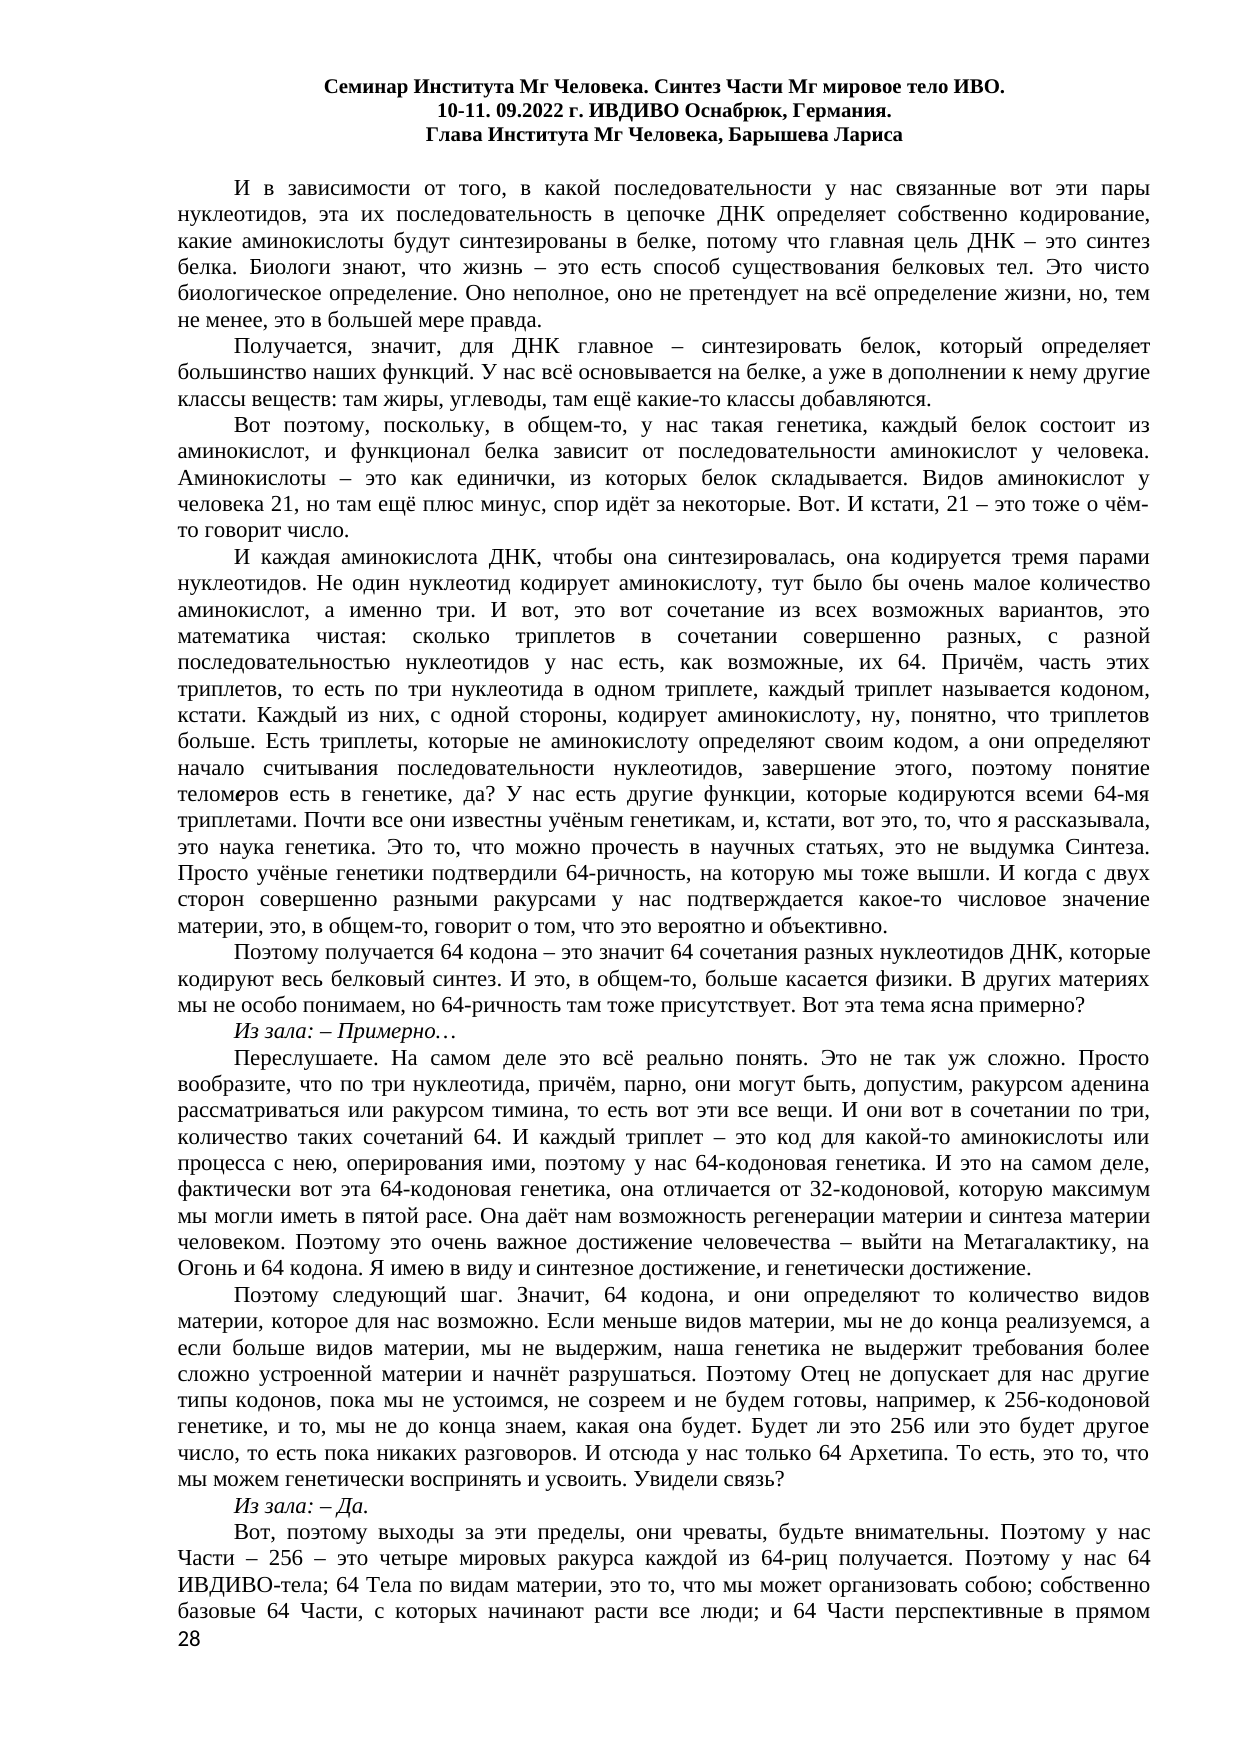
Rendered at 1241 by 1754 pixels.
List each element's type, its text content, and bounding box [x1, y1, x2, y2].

text Поэтому получается 64 кодона – это значит 64 сочетания разных нуклеотидов ДНК, которые кодируют весь белковый синтез. И это, в общем-то, больше касается физики. В других материях мы не особо понимаем, но 64-ричность там тоже присутствует. Вот эта тема ясна примерно? [177, 938, 1152, 1017]
text И в зависимости от того, в какой последовательности у нас связанные вот эти пары нуклеотидов, эта их последовательность в цепочке ДНК определяет собственно кодирование, какие аминокислоты будут синтезированы в белке, потому что главная цель ДНК – это синтез белка. Биологи знают, что жизнь – это есть способ существования белковых тел. Это чисто биологическое определение. Оно неполное, оно не претендует на всё определение жизни, но, тем не менее, это в большей мере правда. [177, 174, 1152, 332]
text Поэтому следующий шаг. Значит, 64 кодона, и они определяют то количество видов материи, которое для нас возможно. Если меньше видов материи, мы не до конца реализуемся, а если больше видов материи, мы не выдержим, наша генетика не выдержит требования более сложно устроенной материи и начнёт разрушаться. Поэтому Отец не допускает для нас другие типы кодонов, пока мы не устоимся, не созреем и не будем готовы, например, к 256-кодоновой генетике, и то, мы не до конца знаем, какая она будет. Будет ли это 256 или это будет другое число, то есть пока никаких разговоров. И отсюда у нас только 64 Архетипа. То есть, это то, что мы можем генетически воспринять и усвоить. Увидели связь? [177, 1281, 1152, 1492]
text Переслушаете. На самом деле это всё реально понять. Это не так уж сложно. Просто вообразите, что по три нуклеотида, причём, парно, они могут быть, допустим, ракурсом аденина рассматриваться или ракурсом тимина, то есть вот эти все вещи. И они вот в сочетании по три, количество таких сочетаний 64. И каждый триплет – это код для какой-то аминокислоты или процесса с нею, оперирования ими, поэтому у нас 64-кодоновая генетика. И это на самом деле, фактически вот эта 64-кодоновая генетика, она отличается от 32-кодоновой, которую максимум мы могли иметь в пятой расе. Она даёт нам возможность регенерации материи и синтеза материи человеком. Поэтому это очень важное достижение человечества – выйти на Метагалактику, на Огонь и 64 кодона. Я имею в виду и синтезное достижение, и генетически достижение. [177, 1044, 1152, 1281]
text Получается, значит, для ДНК главное – синтезировать белок, который определяет большинство наших функций. У нас всё основывается на белке, а уже в дополнении к нему другие классы веществ: там жиры, углеводы, там ещё какие-то классы добавляются. [177, 332, 1152, 411]
text Из зала: – Примерно… [177, 1017, 1152, 1044]
text Вот поэтому, поскольку, в общем-то, у нас такая генетика, каждый белок состоит из аминокислот, и функционал белка зависит от последовательности аминокислот у человека. Аминокислоты – это как единички, из которых белок складывается. Видов аминокислот у человека 21, но там ещё плюс минус, спор идёт за некоторые. Вот. И кстати, 21 – это тоже о чём-то говорит число. [177, 411, 1152, 543]
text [177, 1518, 1152, 1623]
text И каждая аминокислота ДНК, чтобы она синтезировалась, она кодируется тремя парами нуклеотидов. Не один нуклеотид кодирует аминокислоту, тут было бы очень малое количество аминокислот, а именно три. И вот, это вот сочетание из всех возможных вариантов, это математика чистая: сколько триплетов в сочетании совершенно разных, с разной последовательностью нуклеотидов у нас есть, как возможные, их 64. Причём, часть этих триплетов, то есть по три нуклеотида в одном триплете, каждый триплет называется кодоном, кстати. Каждый из них, с одной стороны, кодирует аминокислоту, ну, понятно, что триплетов больше. Есть триплеты, которые не аминокислоту определяют своим кодом, а они определяют начало считывания последовательности нуклеотидов, завершение этого, поэтому понятие теломеров есть в генетике, да? У нас есть другие функции, которые кодируются всеми 64-мя триплетами. Почти все они известны учёным генетикам, и, кстати, вот это, то, что я рассказывала, это наука генетика. Это то, что можно прочесть в научных статьях, это не выдумка Синтеза. Просто учёные генетики подтвердили 64-ричность, на которую мы тоже вышли. И когда с двух сторон совершенно разными ракурсами у нас подтверждается какое-то числовое значение материи, это, в общем-то, говорит о том, что это вероятно и объективно. [177, 543, 1152, 938]
text Из зала: – Да. [177, 1492, 1152, 1518]
